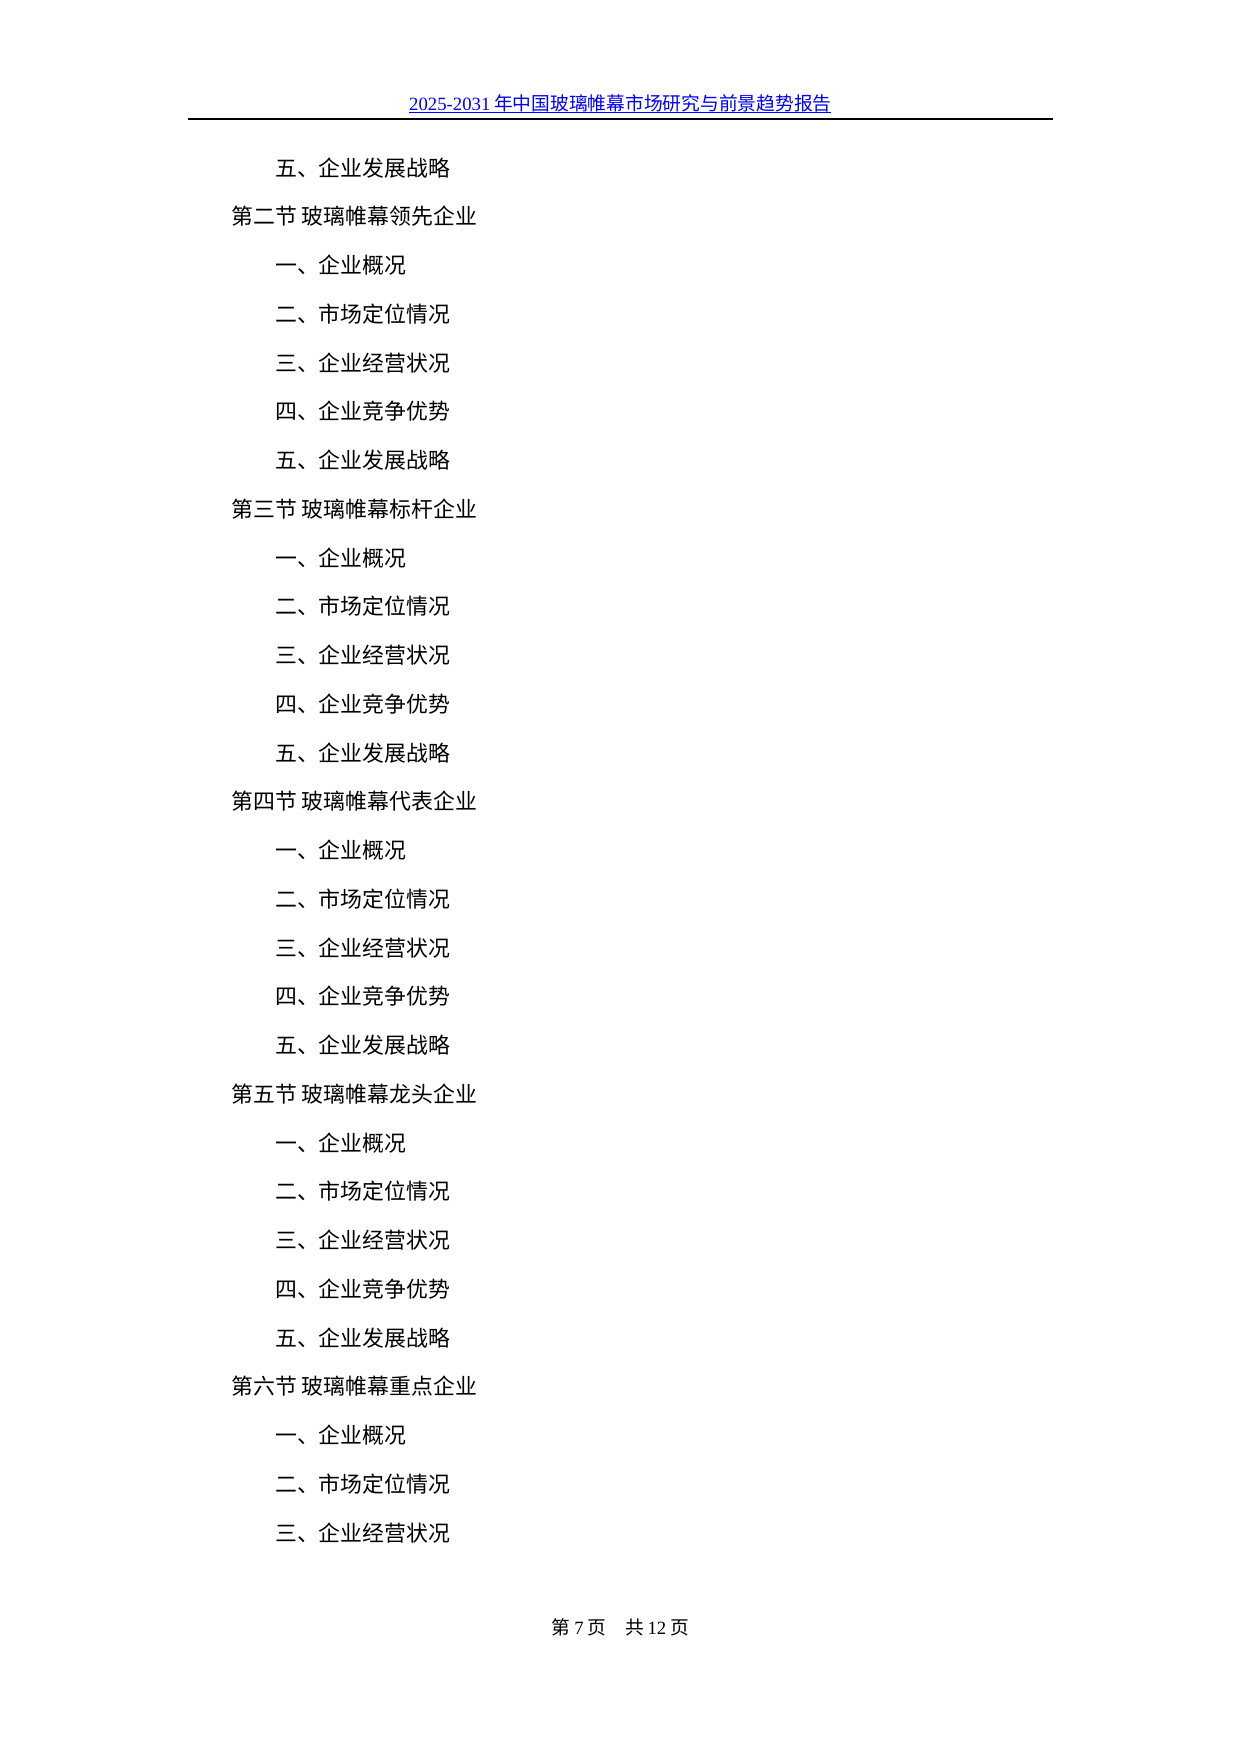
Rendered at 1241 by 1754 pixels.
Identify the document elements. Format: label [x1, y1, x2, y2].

text [187, 150, 1053, 1548]
